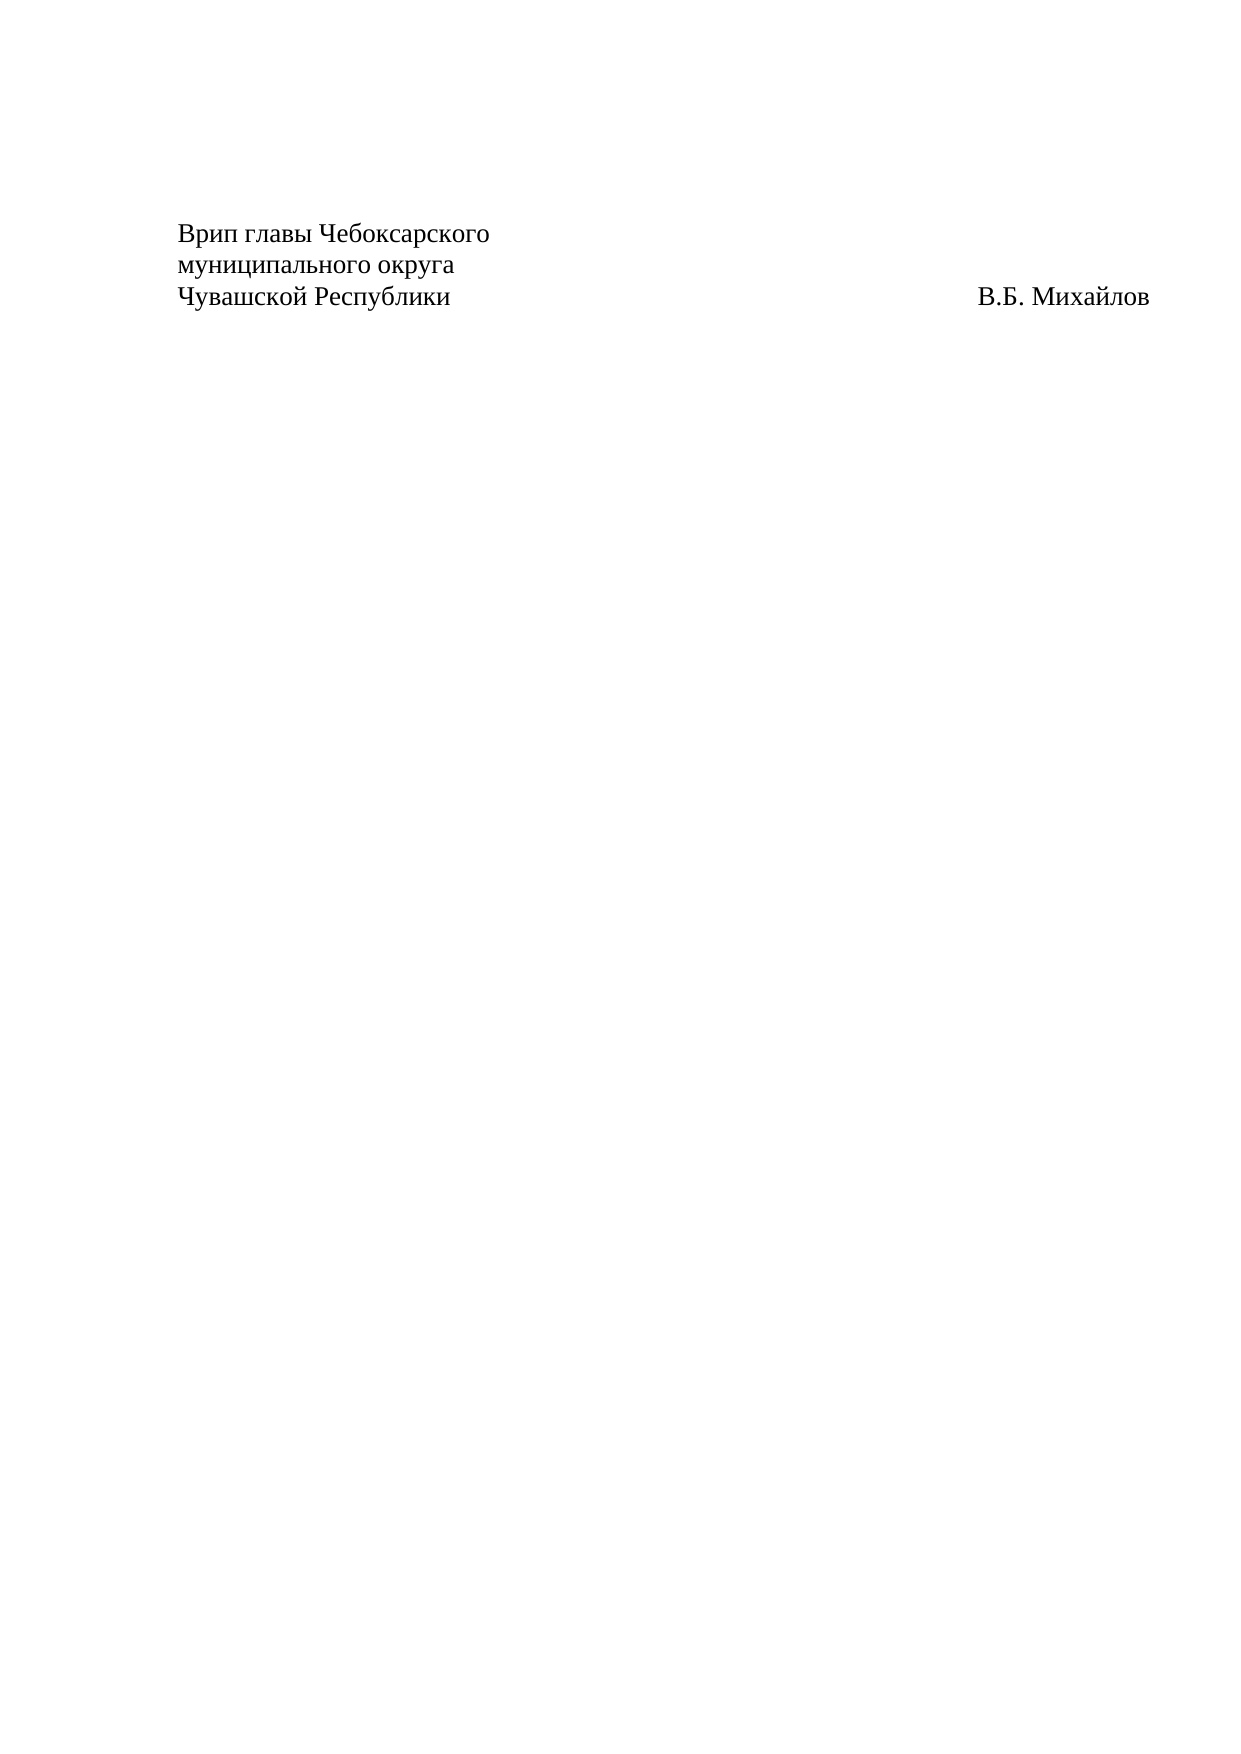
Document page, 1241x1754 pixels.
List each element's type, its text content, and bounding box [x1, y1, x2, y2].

text Врип главы Чебоксарского [177, 217, 1152, 248]
text муниципального округа [177, 248, 1152, 279]
text Чувашской Республики В.Б. Михайлов [177, 279, 1152, 311]
